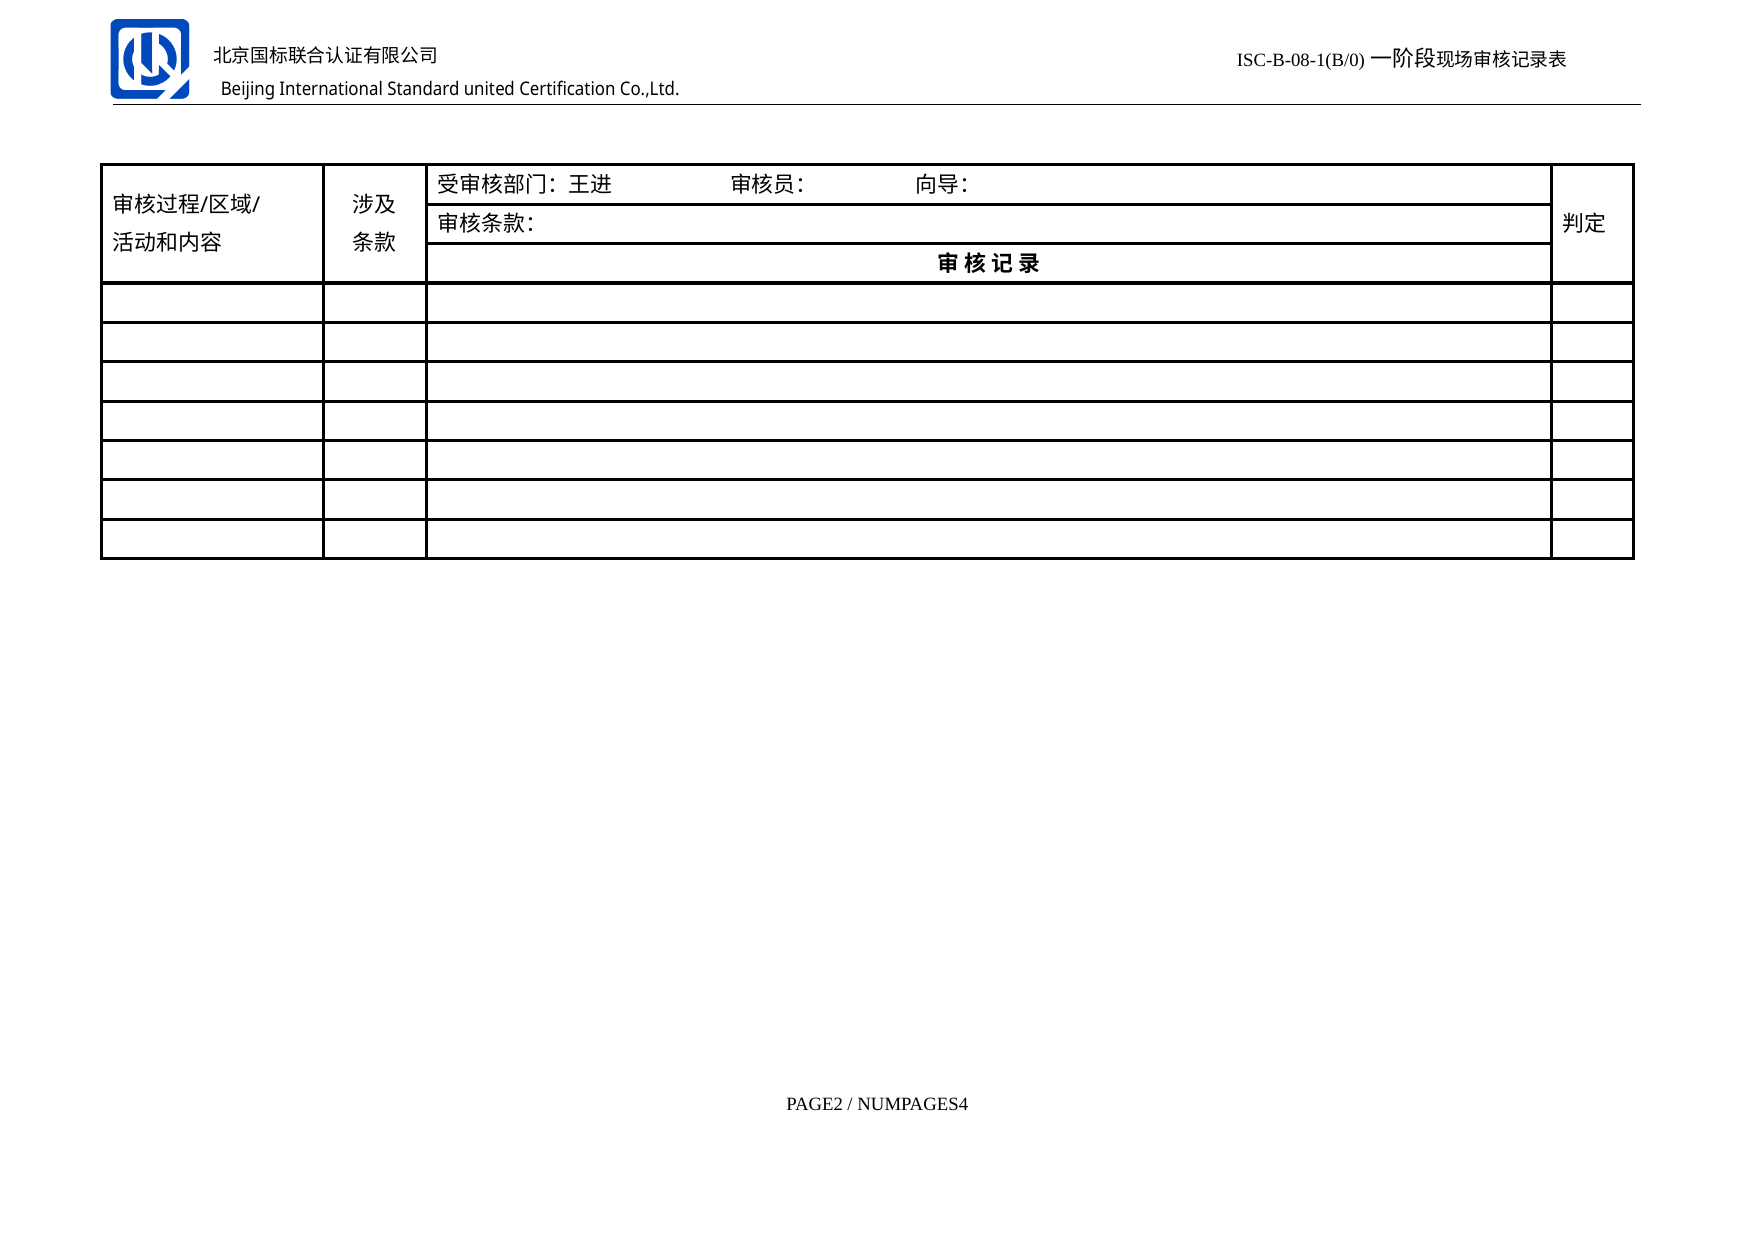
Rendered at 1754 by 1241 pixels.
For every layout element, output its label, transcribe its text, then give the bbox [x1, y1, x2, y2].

table_cell [103, 481, 322, 518]
table_cell [1553, 285, 1632, 321]
table_cell [103, 324, 322, 360]
table_cell [103, 363, 322, 399]
table_cell [325, 442, 425, 478]
table_cell [103, 403, 322, 439]
table_cell [103, 442, 322, 478]
table_cell [428, 442, 1550, 478]
table_cell [428, 324, 1550, 360]
table_cell [325, 285, 425, 321]
table_cell [1553, 403, 1632, 439]
table_cell [428, 403, 1550, 439]
table_cell [428, 363, 1550, 399]
table_cell 审 核 记 录 [428, 245, 1550, 281]
table_cell [1553, 324, 1632, 360]
picture [110, 19, 190, 99]
table_cell [428, 481, 1550, 518]
table_header 涉及 条款 [325, 166, 425, 281]
table_cell [103, 285, 322, 321]
table_cell [1553, 442, 1632, 478]
table_cell [1553, 363, 1632, 399]
table_cell [1553, 481, 1632, 518]
table_cell [325, 324, 425, 360]
table_cell 审核条款： [428, 206, 1550, 242]
table_cell [325, 521, 425, 557]
table_cell [325, 403, 425, 439]
table_cell [325, 363, 425, 399]
table_cell [325, 481, 425, 518]
table_header 判定 [1553, 166, 1632, 281]
table_cell [428, 521, 1550, 557]
table_header 审核过程/区域/ 活动和内容 [103, 166, 322, 281]
table_cell [428, 285, 1550, 321]
table_cell [103, 521, 322, 557]
table_header 受审核部门：王进 审核员： 向导： [428, 166, 1550, 203]
table_cell [1553, 521, 1632, 557]
